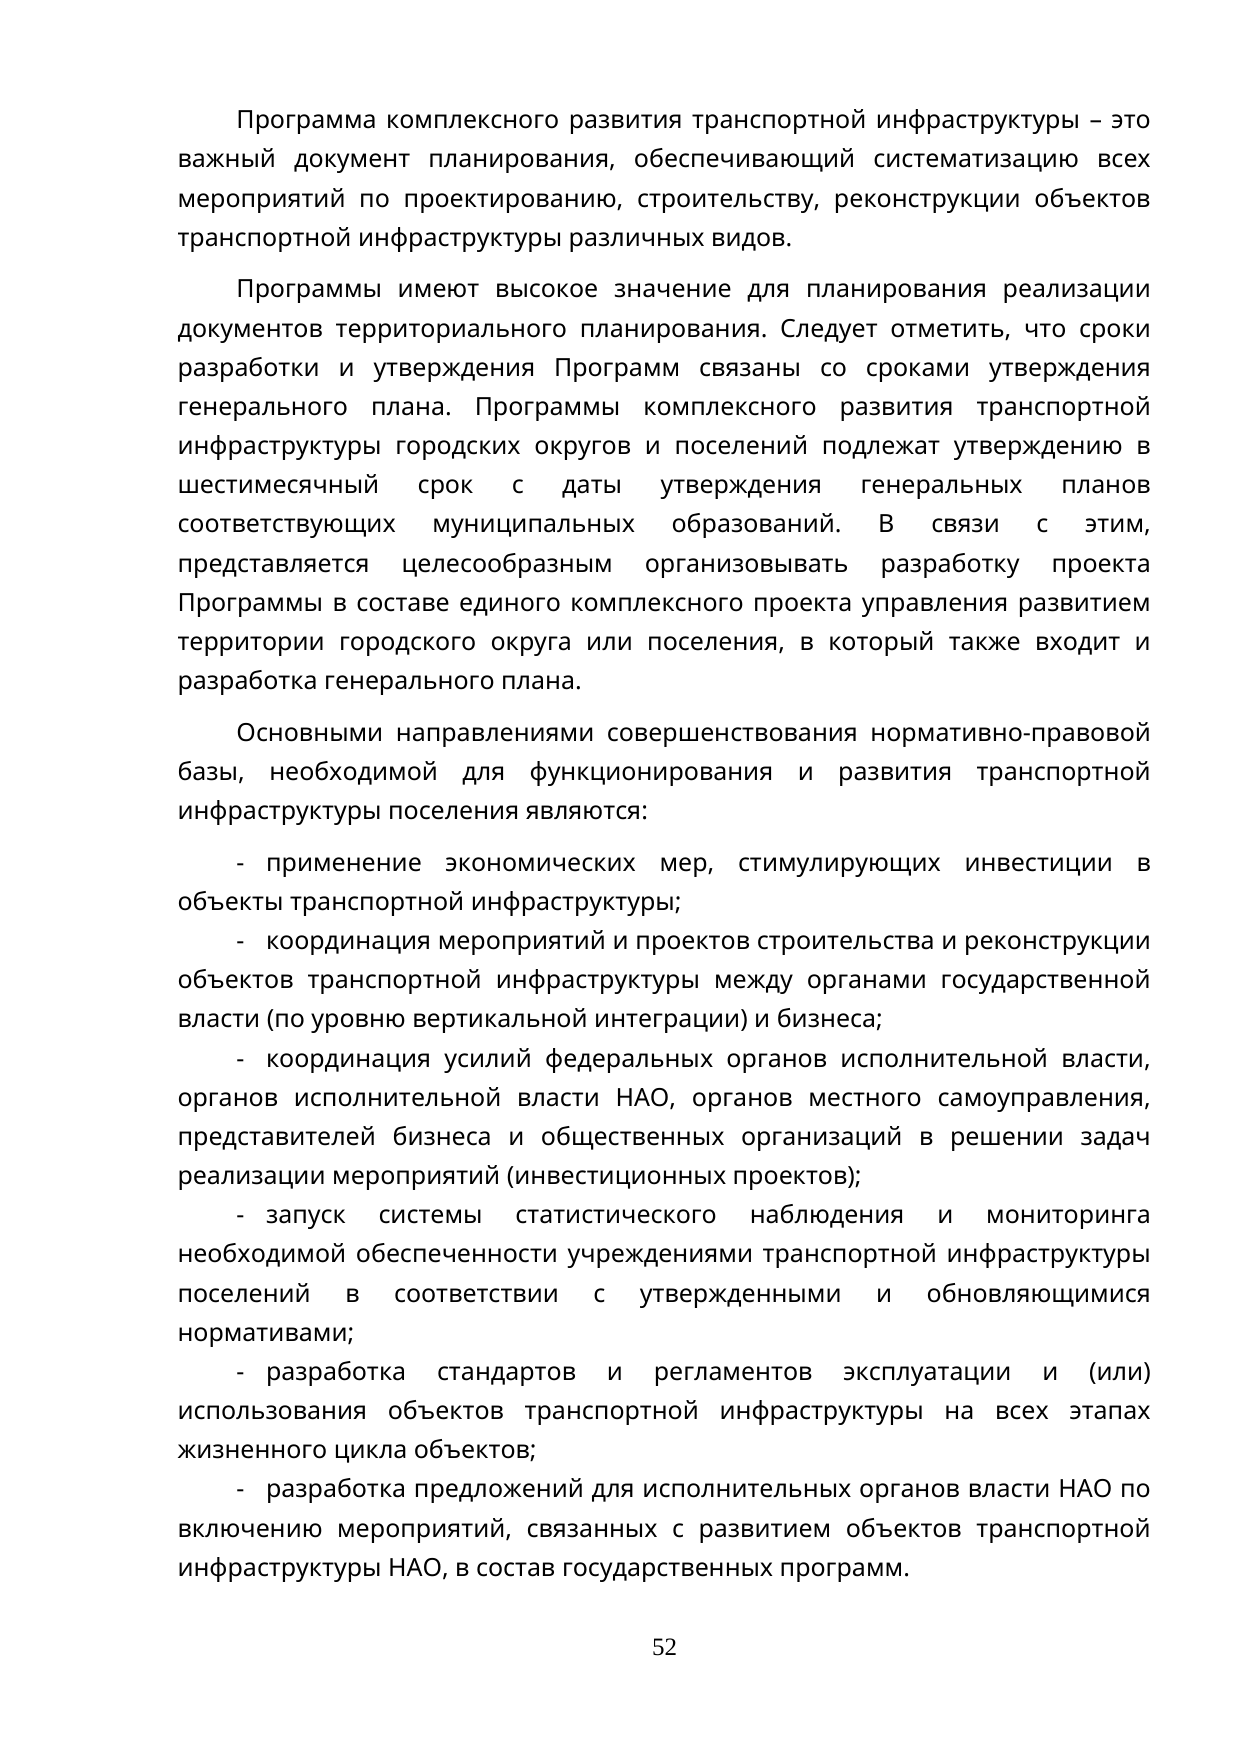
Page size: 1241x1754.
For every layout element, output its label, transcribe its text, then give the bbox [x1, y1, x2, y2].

text Программы имеют высокое значение для планирования реализации документов территориального планирования. Следует отметить, что сроки разработки и утверждения Программ связаны со сроками утверждения генерального плана. Программы комплексного развития транспортной инфраструктуры городских округов и поселений подлежат утверждению в шестимесячный срок с даты утверждения генеральных планов соответствующих муниципальных образований. В связи с этим, представляется целесообразным организовывать разработку проекта Программы в составе единого комплексного проекта управления развитием территории городского округа или поселения, в который также входит и разработка генерального плана. [177, 271, 1152, 697]
text разработка стандартов и регламентов эксплуатации и (или) использования объектов транспортной инфраструктуры на всех этапах жизненного цикла объектов; [177, 1353, 1152, 1466]
text Программа комплексного развития транспортной инфраструктуры – это важный документ планирования, обеспечивающий систематизацию всех мероприятий по проектированию, строительству, реконструкции объектов транспортной инфраструктуры различных видов. [177, 102, 1152, 253]
text запуск системы статистического наблюдения и мониторинга необходимой обеспеченности учреждениями транспортной инфраструктуры поселений в соответствии с утвержденными и обновляющимися нормативами; [177, 1197, 1152, 1348]
text Основными направлениями совершенствования нормативно-правовой базы, необходимой для функционирования и развития транспортной инфраструктуры поселения являются: [177, 714, 1152, 827]
text координация мероприятий и проектов строительства и реконструкции объектов транспортной инфраструктуры между органами государственной власти (по уровню вертикальной интеграции) и бизнеса; [177, 923, 1152, 1035]
text применение экономических мер, стимулирующих инвестиции в объекты транспортной инфраструктуры; [177, 844, 1152, 918]
text разработка предложений для исполнительных органов власти НАО по включению мероприятий, связанных с развитием объектов транспортной инфраструктуры НАО, в состав государственных программ. [177, 1471, 1152, 1583]
text координация усилий федеральных органов исполнительной власти, органов исполнительной власти НАО, органов местного самоуправления, представителей бизнеса и общественных организаций в решении задач реализации мероприятий (инвестиционных проектов); [177, 1040, 1152, 1192]
